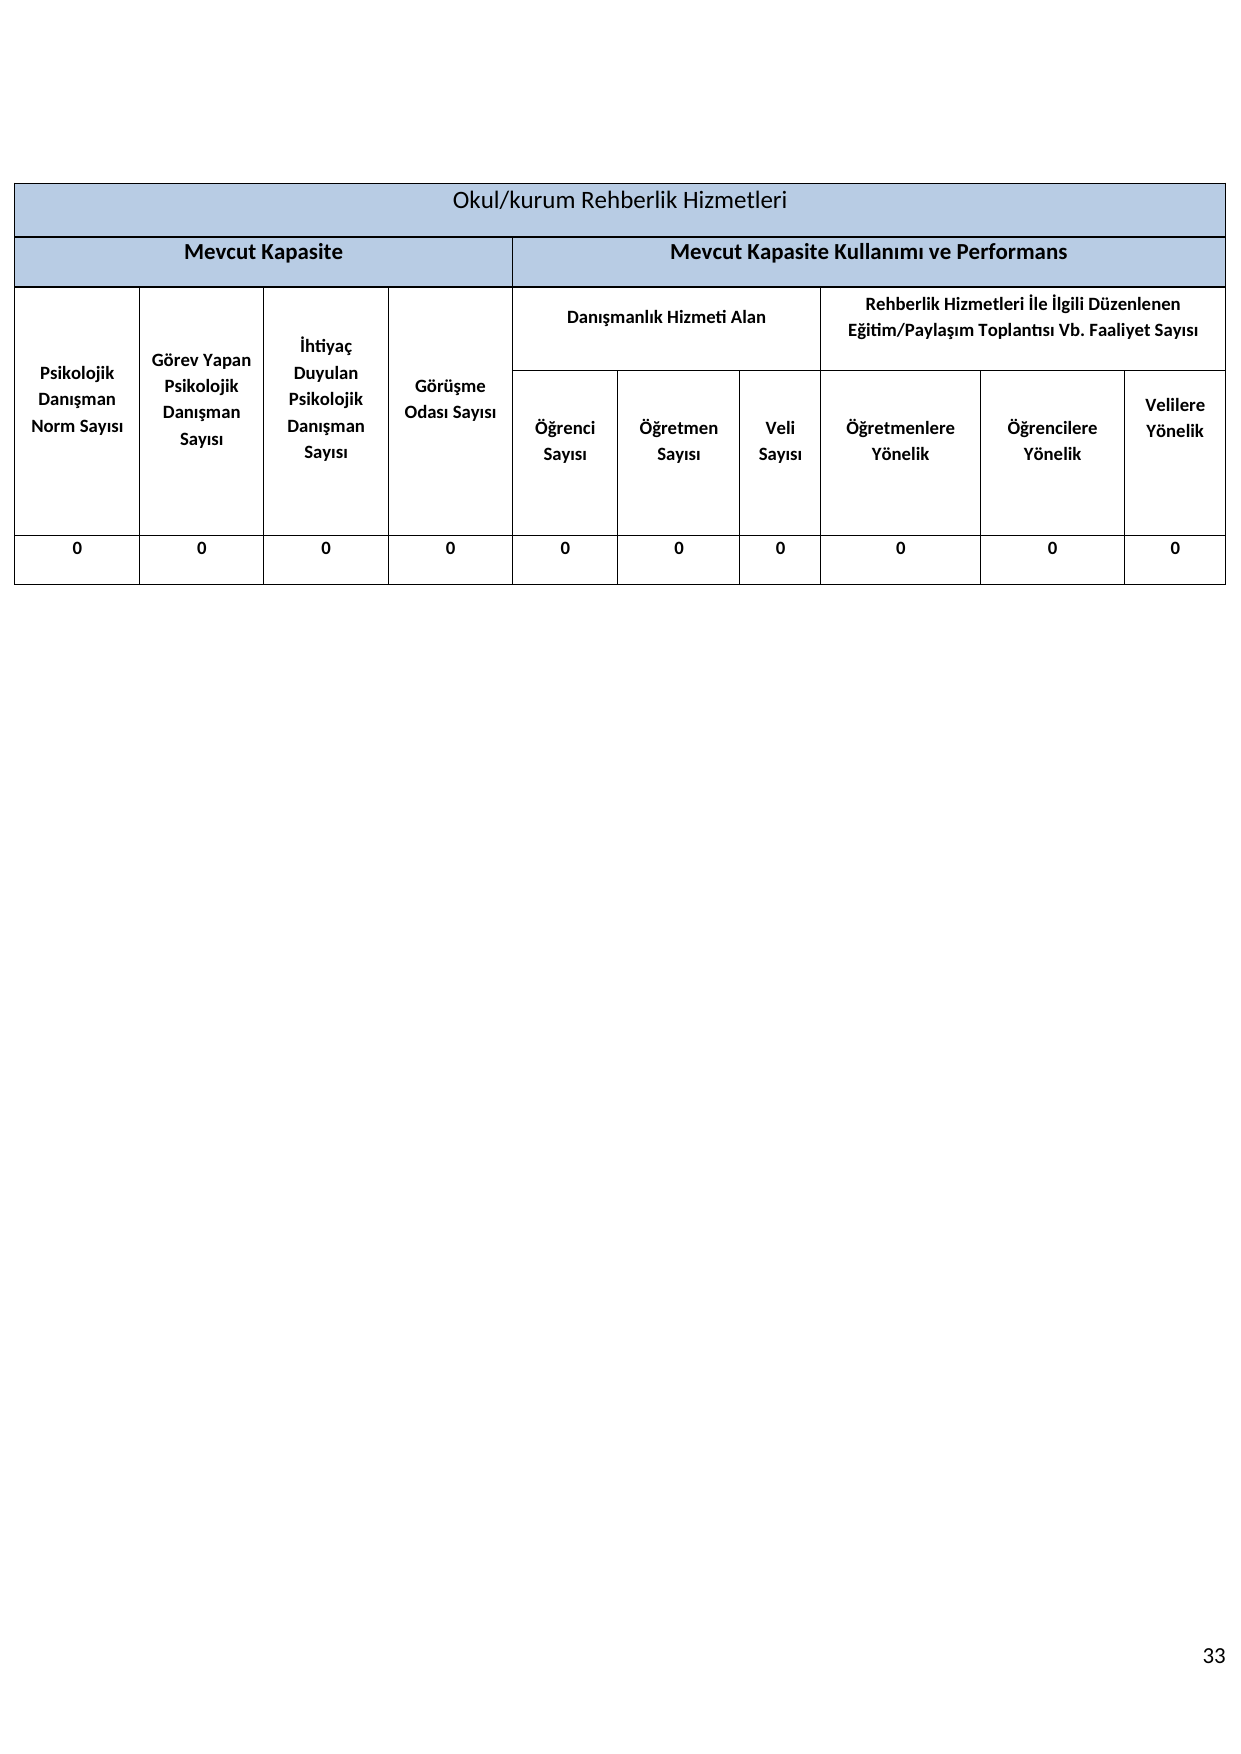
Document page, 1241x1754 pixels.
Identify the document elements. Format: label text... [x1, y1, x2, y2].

table_cell 0 [618, 536, 739, 584]
table_cell 0 [264, 536, 388, 584]
table_cell Görüşme Odası Sayısı [389, 288, 512, 535]
table_cell 0 [1125, 536, 1225, 584]
table_cell Öğretmenlere Yönelik [821, 371, 980, 535]
table_cell Mevcut Kapasite [15, 238, 512, 286]
table_cell Öğretmen Sayısı [618, 371, 739, 535]
table_cell 0 [140, 536, 263, 584]
table_cell İhtiyaç Duyulan Psikolojik Danışman Sayısı [264, 288, 388, 535]
table_cell 0 [15, 536, 139, 584]
table_cell Veli Sayısı [740, 371, 820, 535]
table_cell Velilere Yönelik [1125, 371, 1225, 535]
table_cell Öğrencilere Yönelik [981, 371, 1124, 535]
table_cell Danışmanlık Hizmeti Alan [513, 288, 820, 370]
table_cell 0 [389, 536, 512, 584]
table_cell Psikolojik Danışman Norm Sayısı [15, 288, 139, 535]
table_cell 0 [740, 536, 820, 584]
table_cell 0 [981, 536, 1124, 584]
table_cell Rehberlik Hizmetleri İle İlgili Düzenlenen Eğitim/Paylaşım Toplantısı Vb. Faaliyet Sayısı [821, 288, 1225, 370]
table_cell 0 [513, 536, 617, 584]
table_cell Öğrenci Sayısı [513, 371, 617, 535]
table_cell Görev Yapan Psikolojik Danışman Sayısı [140, 288, 263, 535]
table_cell 0 [821, 536, 980, 584]
table_cell Mevcut Kapasite Kullanımı ve Performans [513, 238, 1225, 286]
table_header Okul/kurum Rehberlik Hizmetleri [15, 184, 1225, 236]
